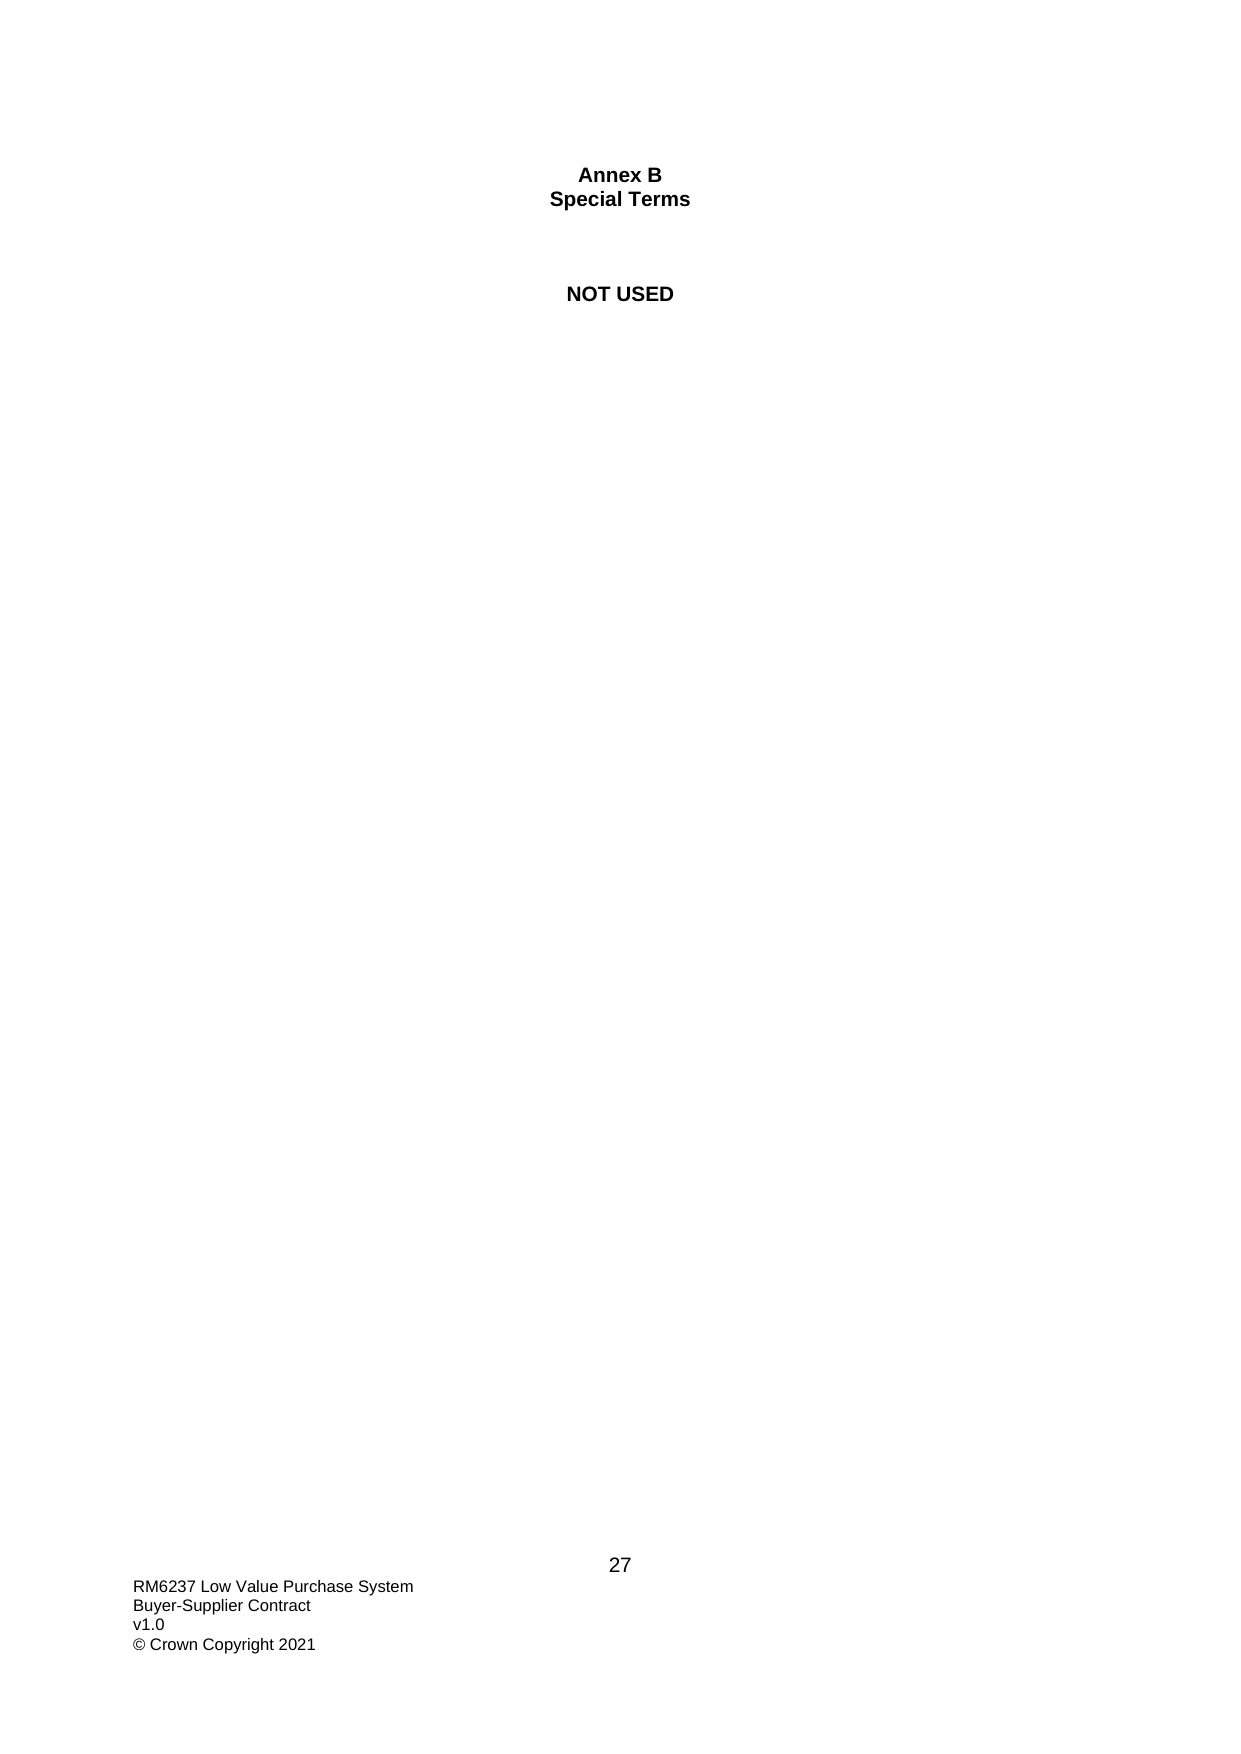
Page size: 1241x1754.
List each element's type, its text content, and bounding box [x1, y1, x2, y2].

text Annex B [133, 162, 1107, 186]
text NOT USED [133, 282, 1107, 306]
text Special Terms [133, 186, 1107, 210]
